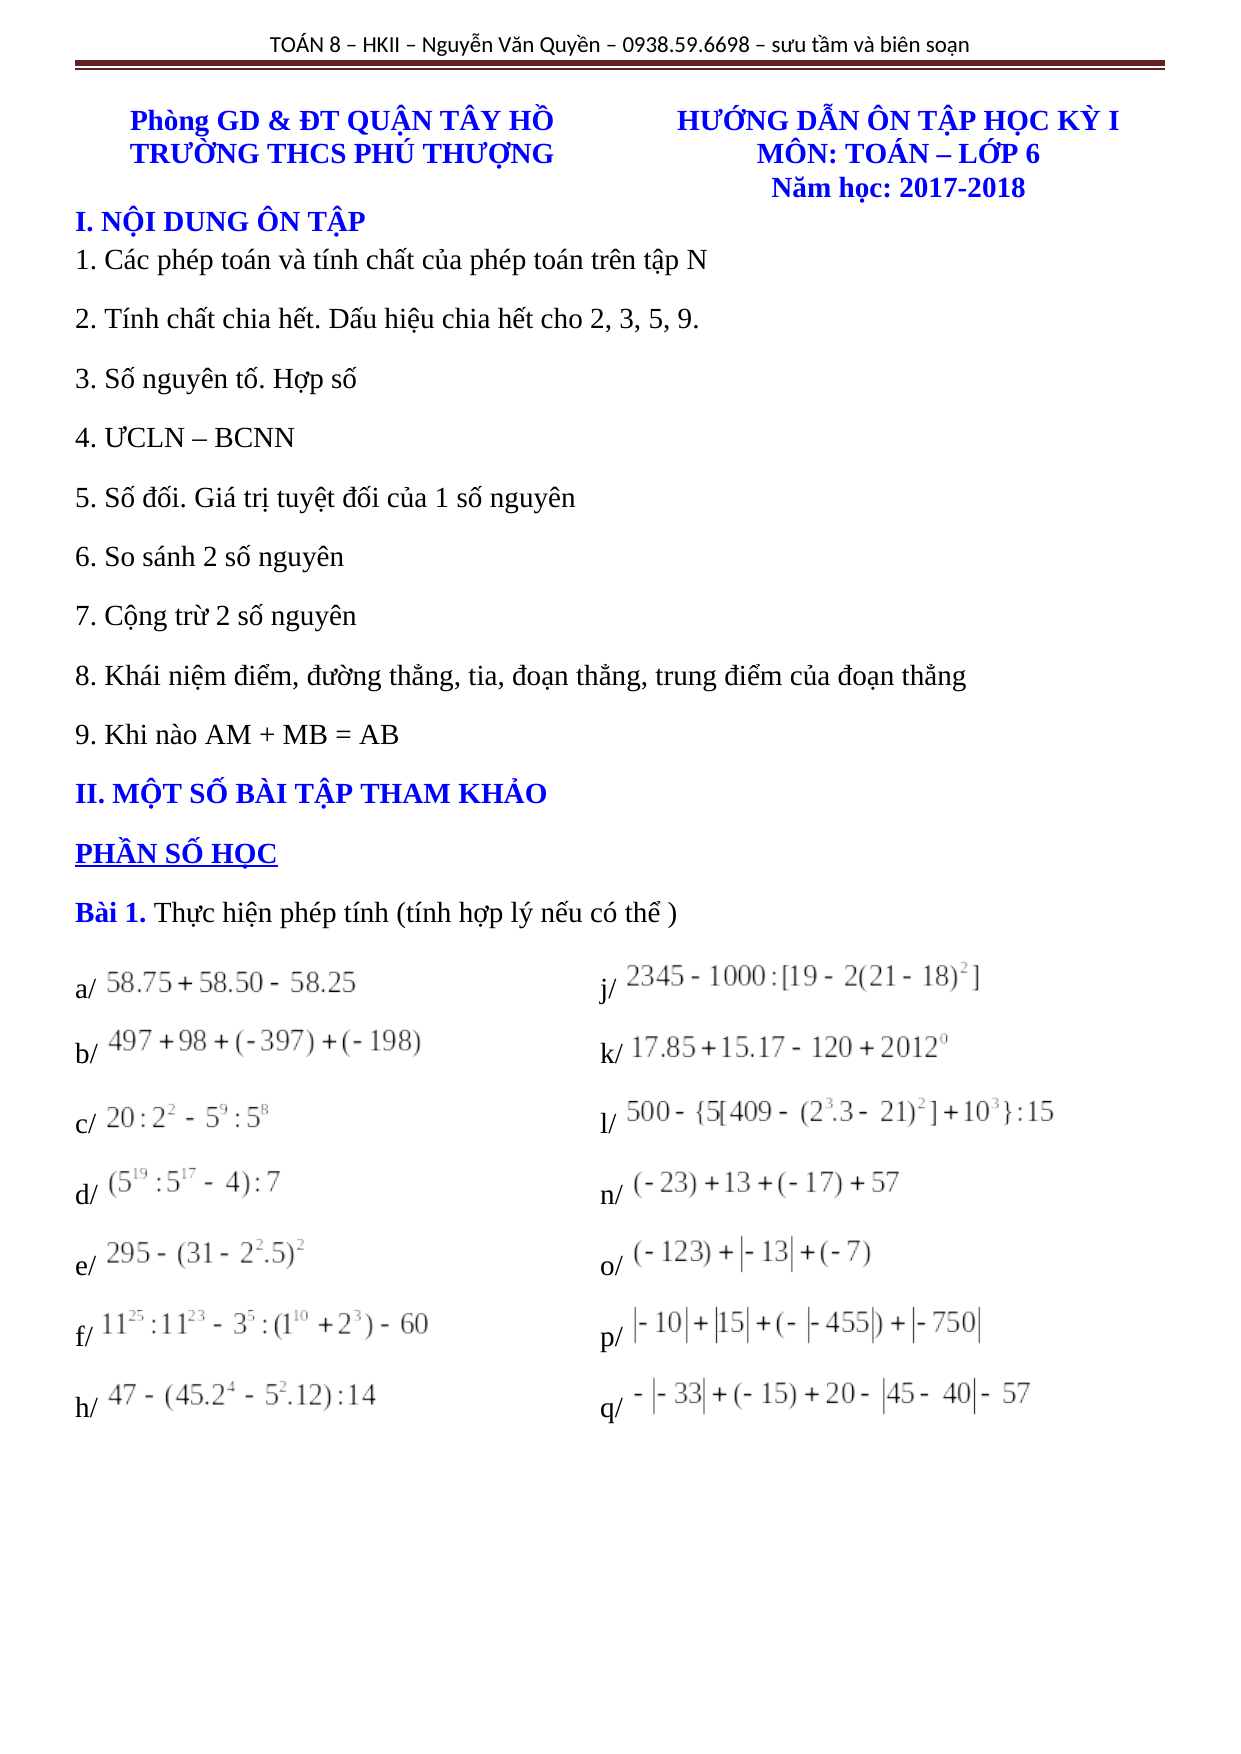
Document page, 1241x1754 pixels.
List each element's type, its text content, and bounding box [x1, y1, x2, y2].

table_header HƯỚNG DẪN ÔN TẬP HỌC KỲ I MÔN: TOÁN – LỚP 6 Năm học: 2017-2018 [620, 103, 1177, 204]
text e/ o/ [75, 1232, 1165, 1282]
text h/ q/ [75, 1373, 1165, 1423]
text b/ k/ [75, 1026, 1165, 1069]
text 3. Số nguyên tố. Hợp số [75, 361, 1165, 394]
text d/ n/ [75, 1161, 1165, 1211]
text I. NỘI DUNG ÔN TẬP 1. Các phép toán và tính chất của phép toán trên tập N [75, 204, 1165, 276]
text 7. Cộng trừ 2 số nguyên [75, 598, 1165, 632]
text f/ p/ [75, 1303, 1165, 1353]
text 9. Khi nào AM + MB = AB [75, 717, 1165, 751]
text 8. Khái niệm điểm, đường thẳng, tia, đoạn thẳng, trung điểm của đoạn thẳng [75, 658, 1165, 691]
text 4. ƯCLN – BCNN [75, 420, 1165, 454]
text 5. Số đối. Giá trị tuyệt đối của 1 số nguyên [75, 480, 1165, 513]
text PHẦN SỐ HỌC [75, 836, 1165, 869]
table_header Phòng GD & ĐT QUẬN TÂY HỒ TRƯỜNG THCS PHÚ THƯỢNG [64, 103, 620, 204]
text II. MỘT SỐ BÀI TẬP THAM KHẢO [75, 777, 1165, 810]
text a/ j/ [75, 955, 1165, 1005]
text 2. Tính chất chia hết. Dấu hiệu chia hết cho 2, 3, 5, 9. [75, 302, 1165, 335]
text Bài 1. Thực hiện phép tính (tính hợp lý nếu có thể ) [75, 895, 1165, 929]
text c/ l/ [75, 1090, 1165, 1140]
text 6. So sánh 2 số nguyên [75, 539, 1165, 573]
